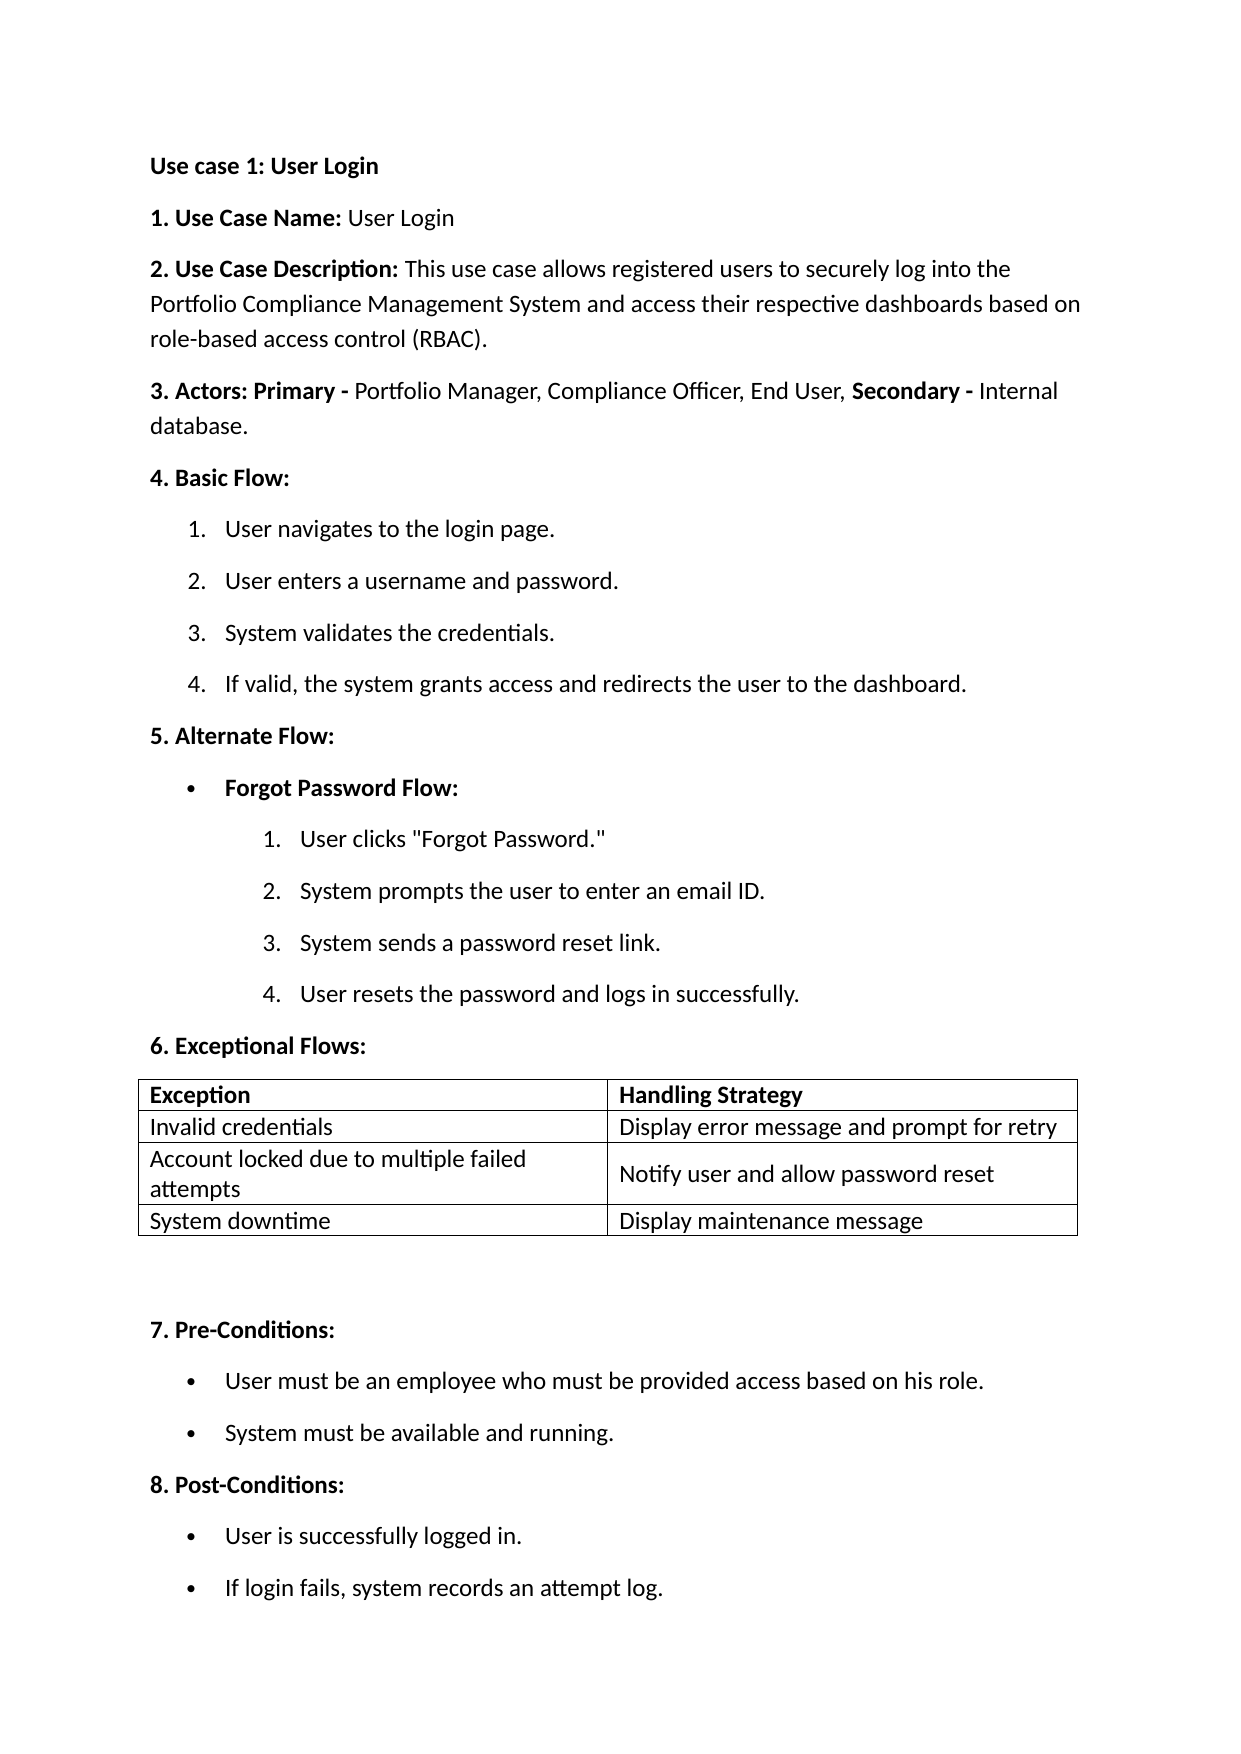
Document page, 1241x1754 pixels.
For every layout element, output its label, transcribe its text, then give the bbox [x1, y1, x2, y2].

table_cell System downtime [139, 1205, 607, 1235]
list User clicks "Forgot Password." [262, 823, 1090, 854]
list If login fails, system records an attempt log. [187, 1572, 1090, 1603]
list Forgot Password Flow: [187, 772, 1090, 802]
text 2. Use Case Description: This use case allows registered users to securely log into the Portfolio Compliance Management System and access their respective dashboards based on role-based access control (RBAC). [150, 253, 1090, 354]
list User enters a username and password. [187, 565, 1090, 596]
table_cell Invalid credentials [139, 1111, 607, 1142]
list User must be an employee who must be provided access based on his role. [187, 1365, 1090, 1396]
table_header Exception [139, 1080, 607, 1110]
table_header Handling Strategy [608, 1080, 1077, 1110]
text 7. Pre-Conditions: [150, 1314, 1090, 1344]
text 1. Use Case Name: User Login [150, 202, 1090, 232]
text 8. Post-Conditions: [150, 1469, 1090, 1499]
table_cell Display error message and prompt for retry [608, 1111, 1077, 1142]
list System validates the credentials. [187, 617, 1090, 647]
text 6. Exceptional Flows: [150, 1030, 1090, 1061]
list User navigates to the login page. [187, 513, 1090, 544]
list System sends a password reset link. [262, 927, 1090, 957]
list User is successfully logged in. [187, 1520, 1090, 1551]
text 5. Alternate Flow: [150, 720, 1090, 751]
list System prompts the user to enter an email ID. [262, 875, 1090, 906]
table_cell Display maintenance message [608, 1205, 1077, 1235]
table_cell Account locked due to multiple failed attempts [139, 1143, 607, 1204]
text 3. Actors: Primary - Portfolio Manager, Compliance Officer, End User, Secondary - Internal database. [150, 375, 1090, 441]
list User resets the password and logs in successfully. [262, 978, 1090, 1009]
list If valid, the system grants access and redirects the user to the dashboard. [187, 668, 1090, 699]
text Use case 1: User Login [150, 150, 1090, 181]
table_cell Notify user and allow password reset [608, 1143, 1077, 1204]
list System must be available and running. [187, 1417, 1090, 1448]
text 4. Basic Flow: [150, 462, 1090, 492]
